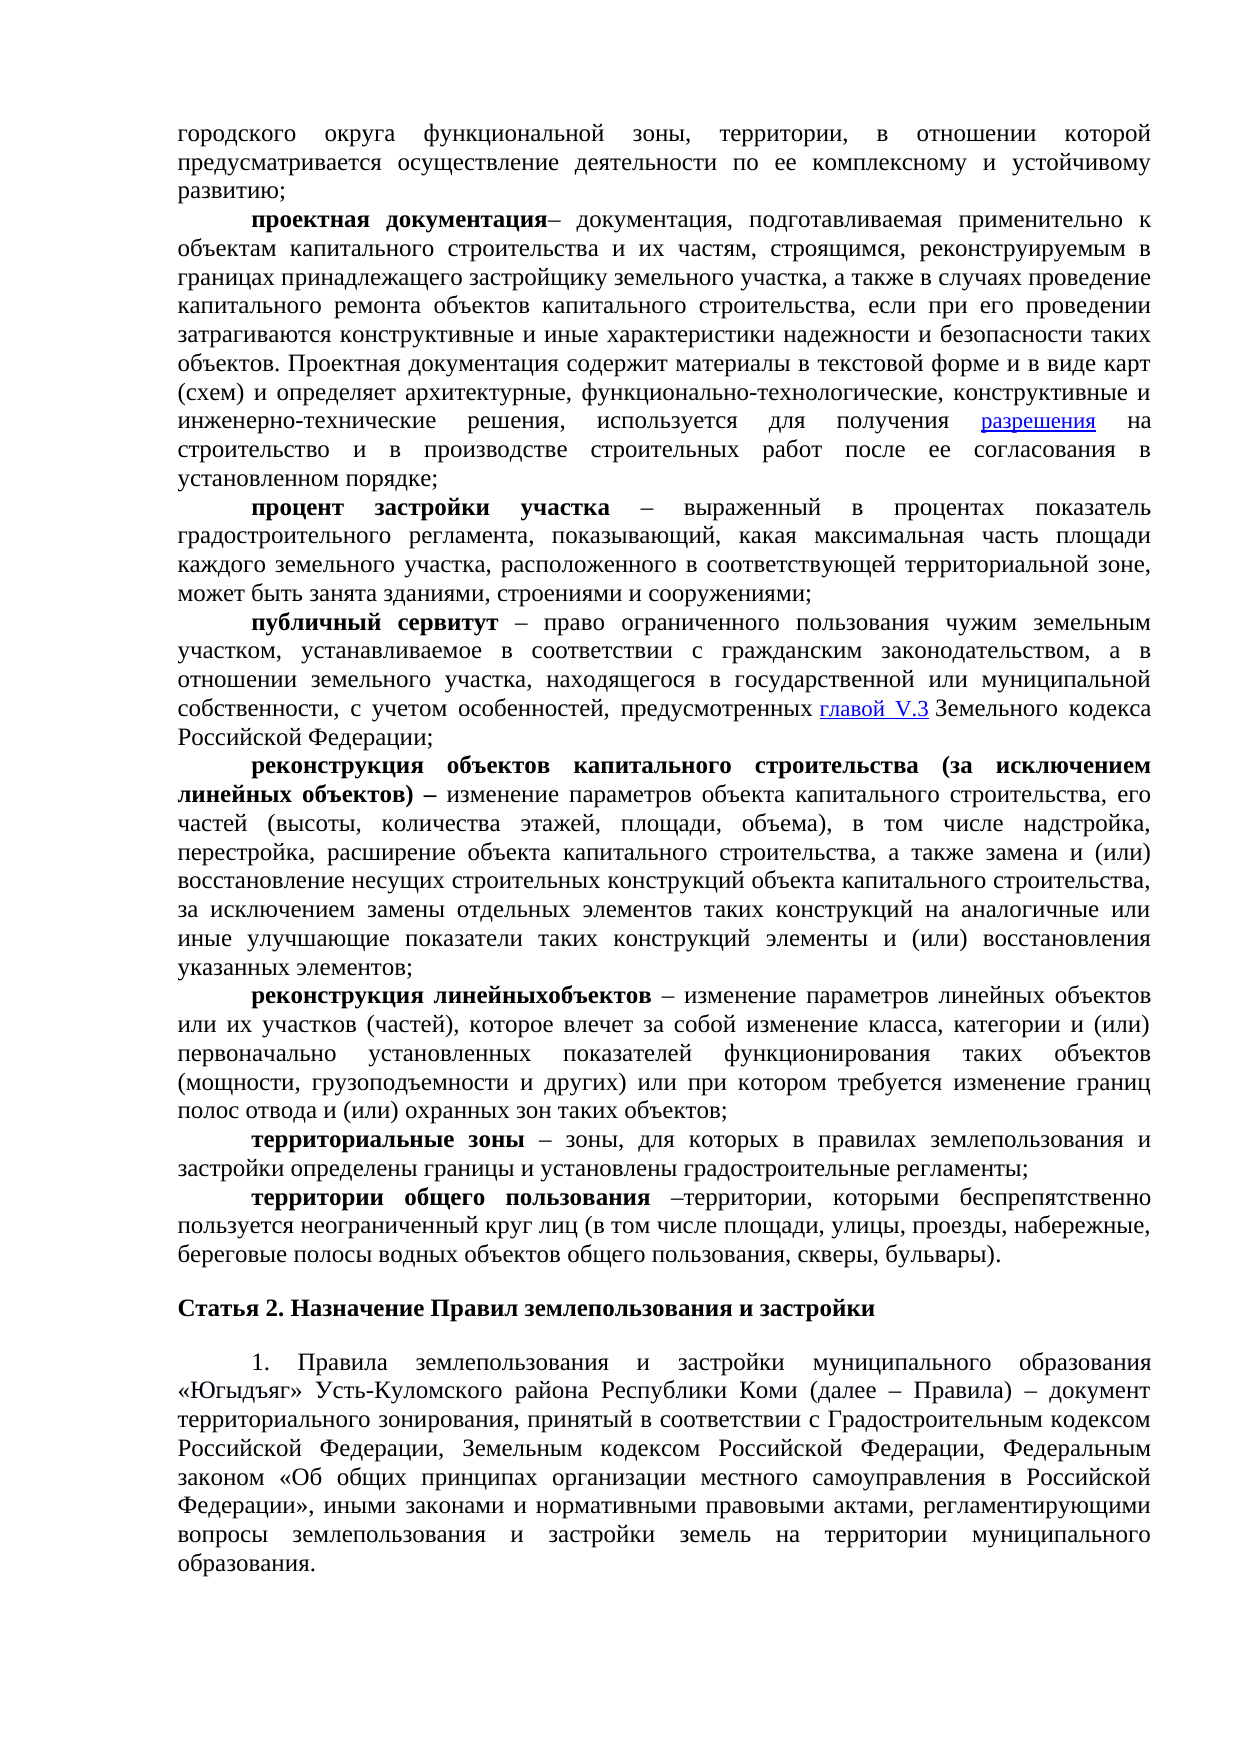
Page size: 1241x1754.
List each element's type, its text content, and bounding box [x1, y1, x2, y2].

text реконструкция объектов капитального строительства (за исключением линейных объектов) – изменение параметров объекта капитального строительства, его частей (высоты, количества этажей, площади, объема), в том числе надстройка, перестройка, расширение объекта капитального строительства, а также замена и (или) восстановление несущих строительных конструкций объекта капитального строительства, за исключением замены отдельных элементов таких конструкций на аналогичные или иные улучшающие показатели таких конструкций элементы и (или) восстановления указанных элементов; [177, 751, 1152, 981]
text процент застройки участка – выраженный в процентах показатель градостроительного регламента, показывающий, какая максимальная часть площади каждого земельного участка, расположенного в соответствующей территориальной зоне, может быть занята зданиями, строениями и сооружениями; [177, 492, 1152, 607]
text 1. Правила землепользования и застройки муниципального образования «Югыдъяг» Усть-Куломского района Республики Коми (далее – Правила) – документ территориального зонирования, принятый в соответствии с Градостроительным кодексом Российской Федерации, Земельным кодексом Российской Федерации, Федеральным законом «Об общих принципах организации местного самоуправления в Российской Федерации», иными законами и нормативными правовыми актами, регламентирующими вопросы землепользования и застройки земель на территории муниципального образования. [177, 1347, 1152, 1577]
text проектная документация– документация, подготавливаемая применительно к объектам капитального строительства и их частям, строящимся, реконструируемым в границах принадлежащего застройщику земельного участка, а также в случаях проведение капитального ремонта объектов капитального строительства, если при его проведении затрагиваются конструктивные и иные характеристики надежности и безопасности таких объектов. Проектная документация содержит материалы в текстовой форме и в виде карт (схем) и определяет архитектурные, функционально-технологические, конструктивные и инженерно-технические решения, используется для получения разрешения на строительство и в производстве строительных работ после ее согласования в установленном порядке; [177, 204, 1152, 492]
text публичный сервитут – право ограниченного пользования чужим земельным участком, устанавливаемое в соответствии с гражданским законодательством, а в отношении земельного участка, находящегося в государственной или муниципальной собственности, с учетом особенностей, предусмотренных главой V.3 Земельного кодекса Российской Федерации; [177, 607, 1152, 751]
text территориальные зоны – зоны, для которых в правилах землепользования и застройки определены границы и установлены градостроительные регламенты; [177, 1124, 1152, 1182]
text территории общего пользования –территории, которыми беспрепятственно пользуется неограниченный круг лиц (в том числе площади, улицы, проезды, набережные, береговые полосы водных объектов общего пользования, скверы, бульвары). [177, 1182, 1152, 1268]
text реконструкция линейныхобъектов – изменение параметров линейных объектов или их участков (частей), которое влечет за собой изменение класса, категории и (или) первоначально установленных показателей функционирования таких объектов (мощности, грузоподъемности и других) или при котором требуется изменение границ полос отвода и (или) охранных зон таких объектов; [177, 981, 1152, 1124]
text Статья 2. Назначение Правил землепользования и застройки [177, 1293, 1152, 1322]
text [177, 118, 1152, 204]
